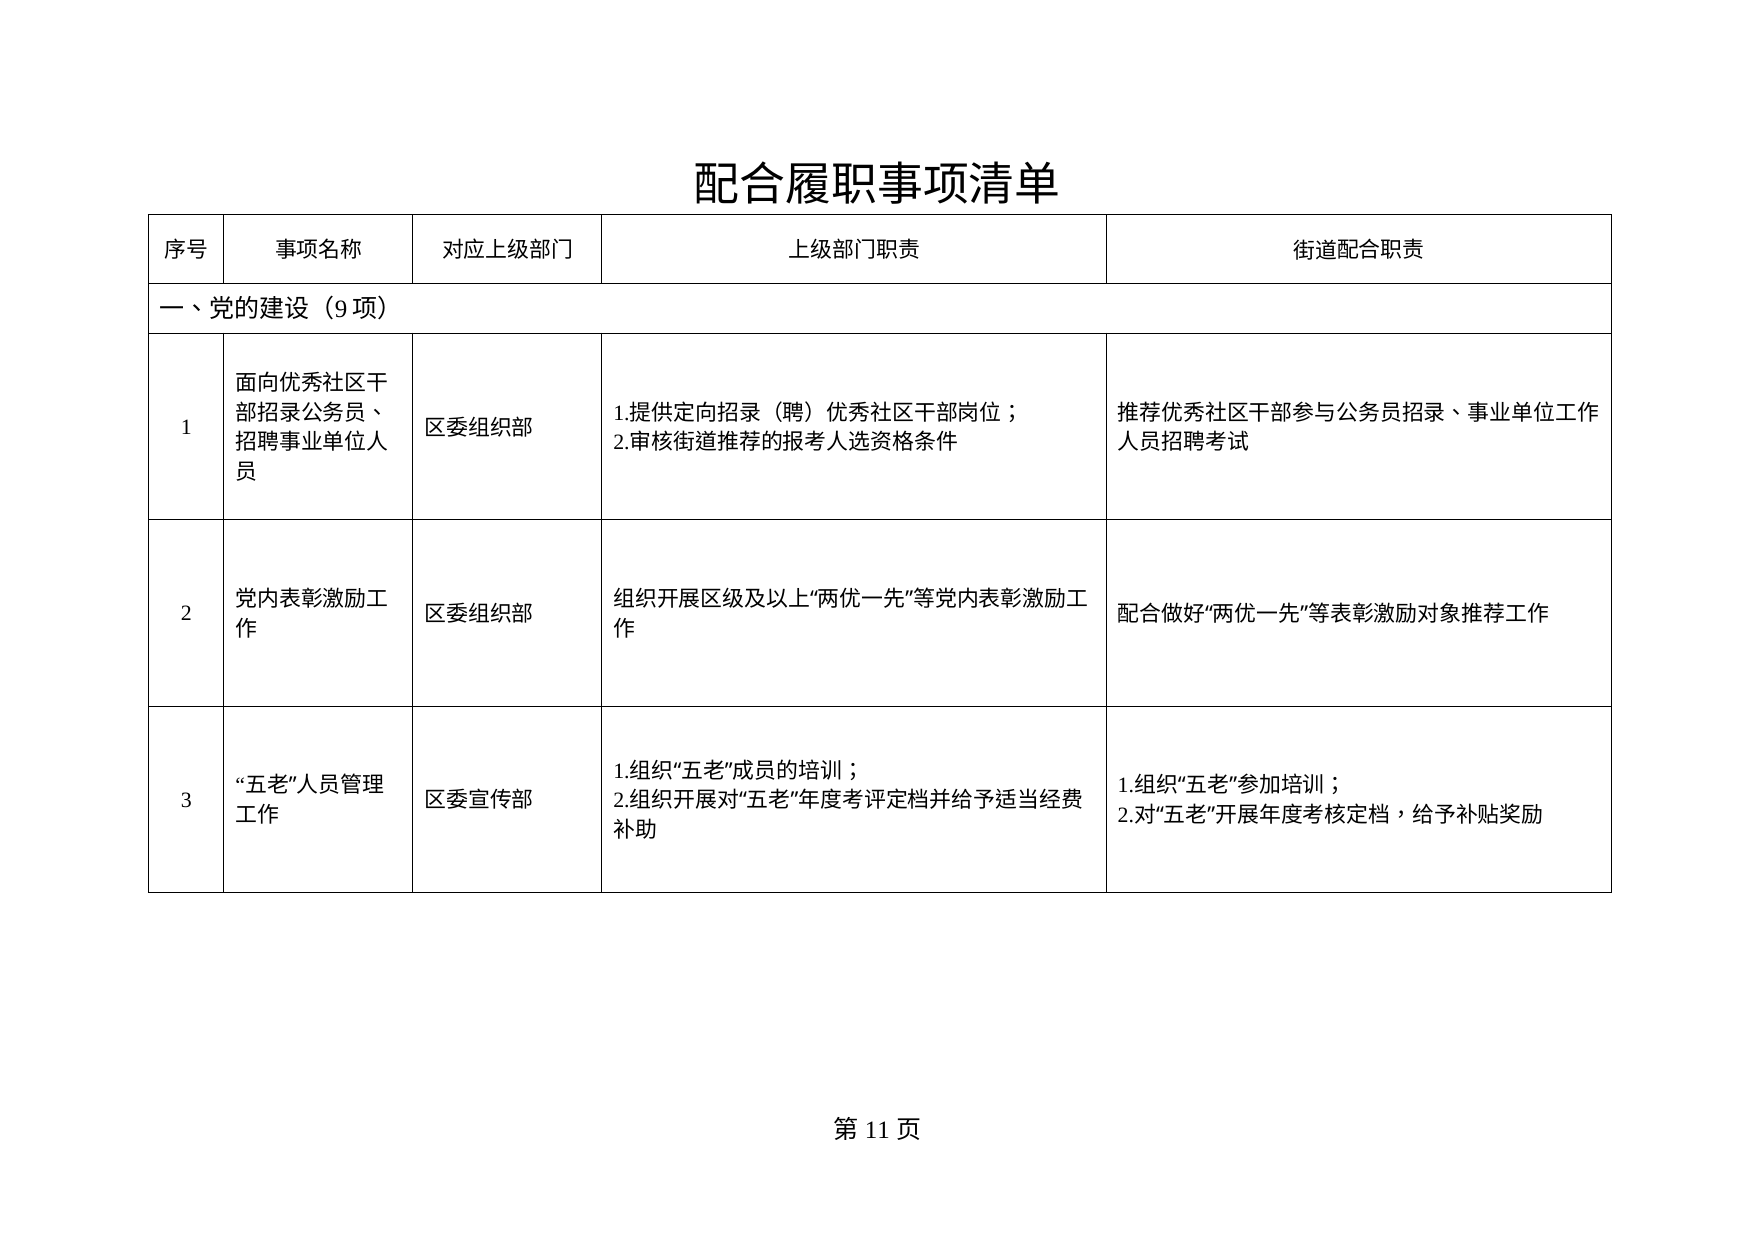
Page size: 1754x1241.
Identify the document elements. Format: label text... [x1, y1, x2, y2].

table_header 事项名称 [224, 215, 412, 283]
table_cell 1.组织“五老”参加培训； 2.对“五老”开展年度考核定档，给予补贴奖励 [1107, 707, 1611, 892]
table_header 序号 [149, 215, 223, 283]
table_header 对应上级部门 [413, 215, 601, 283]
table_cell 区委宣传部 [413, 707, 601, 892]
table_cell 一、党的建设（9项） [149, 284, 1611, 333]
table_cell 配合做好“两优一先”等表彰激励对象推荐工作 [1107, 520, 1611, 706]
subtitle 配合履职事项清单 [148, 148, 1606, 214]
table_cell 面向优秀社区干部招录公务员、招聘事业单位人员 [224, 334, 412, 519]
table_cell 党内表彰激励工作 [224, 520, 412, 706]
table_cell “五老”人员管理工作 [224, 707, 412, 892]
table_header 上级部门职责 [602, 215, 1106, 283]
table_cell 2 [149, 520, 223, 706]
table_cell 区委组织部 [413, 520, 601, 706]
table_cell 3 [149, 707, 223, 892]
table_cell 1.提供定向招录（聘）优秀社区干部岗位； 2.审核街道推荐的报考人选资格条件 [602, 334, 1106, 519]
table_cell 1 [149, 334, 223, 519]
table_cell 组织开展区级及以上“两优一先”等党内表彰激励工作 [602, 520, 1106, 706]
table_cell 区委组织部 [413, 334, 601, 519]
table_header 街道配合职责 [1107, 215, 1611, 283]
table_cell 1.组织“五老”成员的培训； 2.组织开展对“五老”年度考评定档并给予适当经费补助 [602, 707, 1106, 892]
table_cell 推荐优秀社区干部参与公务员招录、事业单位工作人员招聘考试 [1107, 334, 1611, 519]
